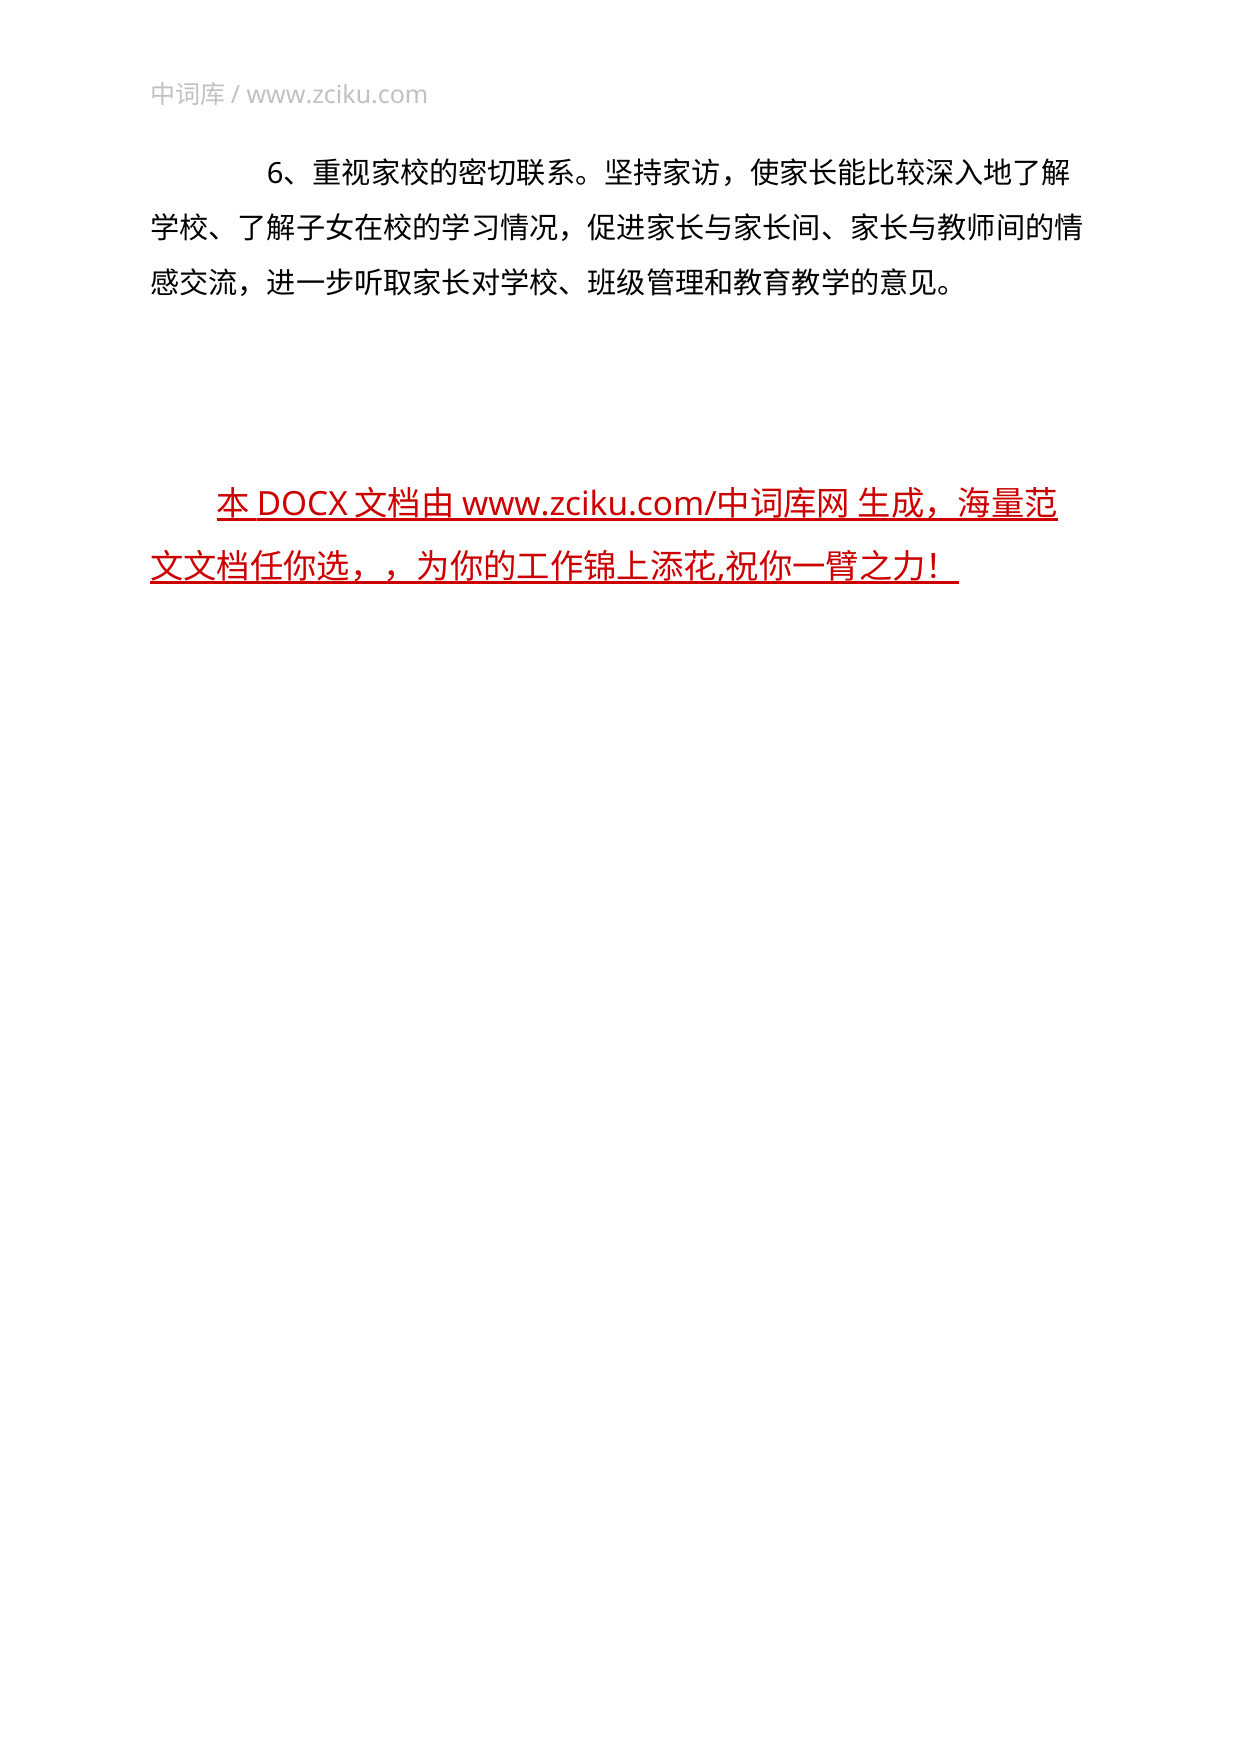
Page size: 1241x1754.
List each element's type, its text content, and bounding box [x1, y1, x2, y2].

text 6、重视家校的密切联系。坚持家访，使家长能比较深入地了解学校、了解子女在校的学习情况，促进家长与家长间、家长与教师间的情感交流，进一步听取家长对学校、班级管理和教育教学的意见。 [150, 150, 1090, 302]
text 本DOCX文档由 www.zciku.com/中词库网 生成，海量范文文档任你选，，为你的工作锦上添花,祝你一臂之力！ [150, 477, 1090, 588]
